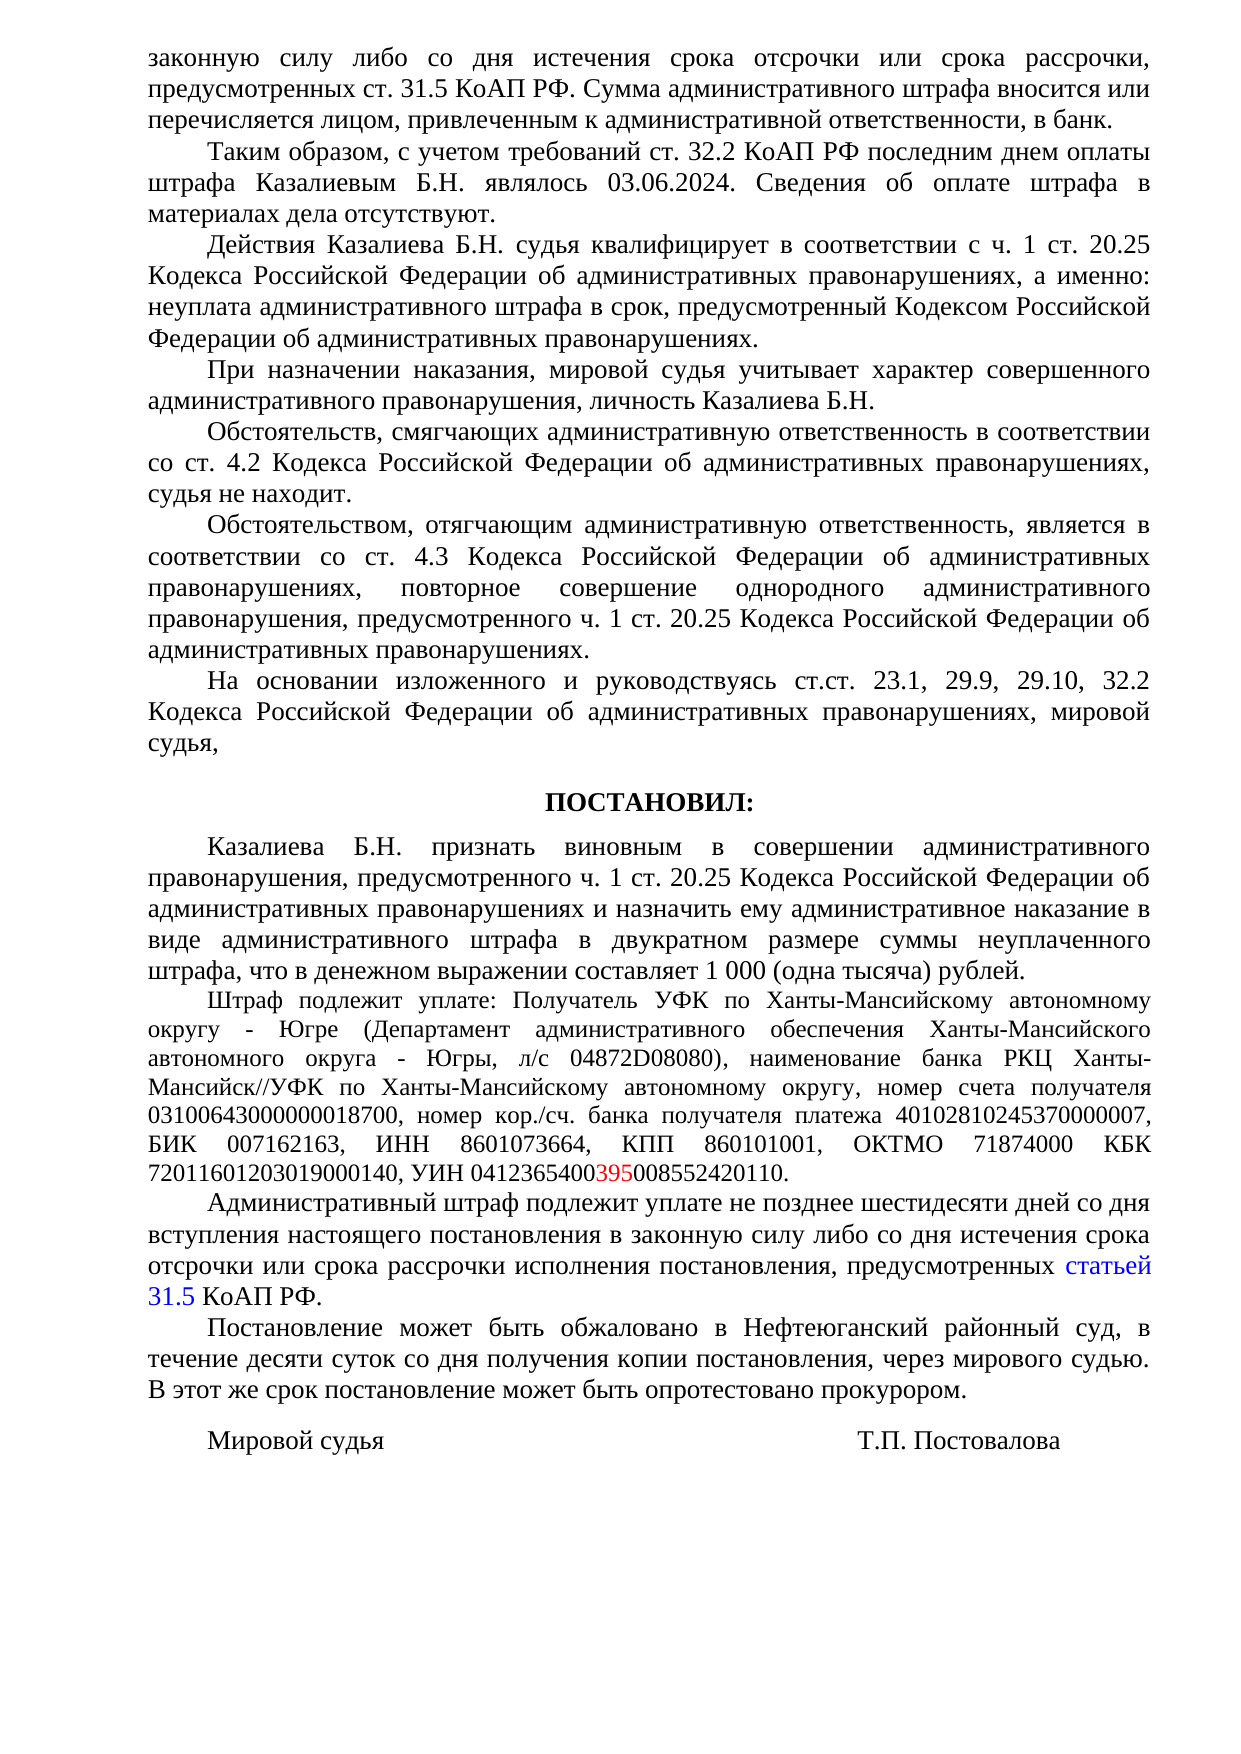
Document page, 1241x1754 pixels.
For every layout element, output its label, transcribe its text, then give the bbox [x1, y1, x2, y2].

text Штраф подлежит уплате: Получатель УФК по Ханты-Мансийскому автономному округу - Югре (Департамент административного обеспечения Ханты-Мансийского автономного округа - Югры, л/с 04872D08080), наименование банка РКЦ Ханты-Мансийск//УФК по Ханты-Мансийскому автономному округу, номер счета получателя 03100643000000018700, номер кор./сч. банка получателя платежа 40102810245370000007, БИК 007162163, ИНН 8601073664, КПП 860101001, ОКТМО 71874000 КБК 72011601203019000140, УИН 0412365400395008552420110. [148, 985, 1152, 1187]
text Казалиева Б.Н. признать виновным в совершении административного правонарушения, предусмотренного ч. 1 ст. 20.25 Кодекса Российской Федерации об административных правонарушениях и назначить ему административное наказание в виде административного штрафа в двукратном размере суммы неуплаченного штрафа, что в денежном выражении составляет 1 000 (одна тысяча) рублей. [148, 829, 1152, 985]
text Обстоятельств, смягчающих административную ответственность в соответствии со ст. 4.2 Кодекса Российской Федерации об административных правонарушениях, судья не находит. [148, 415, 1152, 508]
text Действия Казалиева Б.Н. судья квалифицирует в соответствии с ч. 1 ст. 20.25 Кодекса Российской Федерации об административных правонарушениях, а именно: неуплата административного штрафа в срок, предусмотренный Кодексом Российской Федерации об административных правонарушениях. [148, 228, 1152, 353]
text На основании изложенного и руководствуясь ст.ст. 23.1, 29.9, 29.10, 32.2 Кодекса Российской Федерации об административных правонарушениях, мировой судья, [148, 664, 1152, 758]
text ПОСТАНОВИЛ: [148, 786, 1152, 818]
text Мировой судья Т.П. Постовалова [148, 1424, 1152, 1455]
text При назначении наказания, мировой судья учитывает характер совершенного административного правонарушения, личность Казалиева Б.Н. [148, 353, 1152, 415]
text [148, 41, 1152, 135]
text Постановление может быть обжаловано в Нефтеюганский районный суд, в течение десяти суток со дня получения копии постановления, через мирового судью. В этот же срок постановление может быть опротестовано прокурором. [148, 1311, 1152, 1404]
text Административный штраф подлежит уплате не позднее шестидесяти дней со дня вступления настоящего постановления в законную силу либо со дня истечения срока отсрочки или срока рассрочки исполнения постановления, предусмотренных статьей 31.5 КоАП РФ. [148, 1187, 1152, 1311]
text Таким образом, с учетом требований ст. 32.2 КоАП РФ последним днем оплаты штрафа Казалиевым Б.Н. являлось 03.06.2024. Сведения об оплате штрафа в материалах дела отсутствуют. [148, 135, 1152, 228]
text Обстоятельством, отягчающим административную ответственность, является в соответствии со ст. 4.3 Кодекса Российской Федерации об административных правонарушениях, повторное совершение однородного административного правонарушения, предусмотренного ч. 1 ст. 20.25 Кодекса Российской Федерации об административных правонарушениях. [148, 508, 1152, 664]
